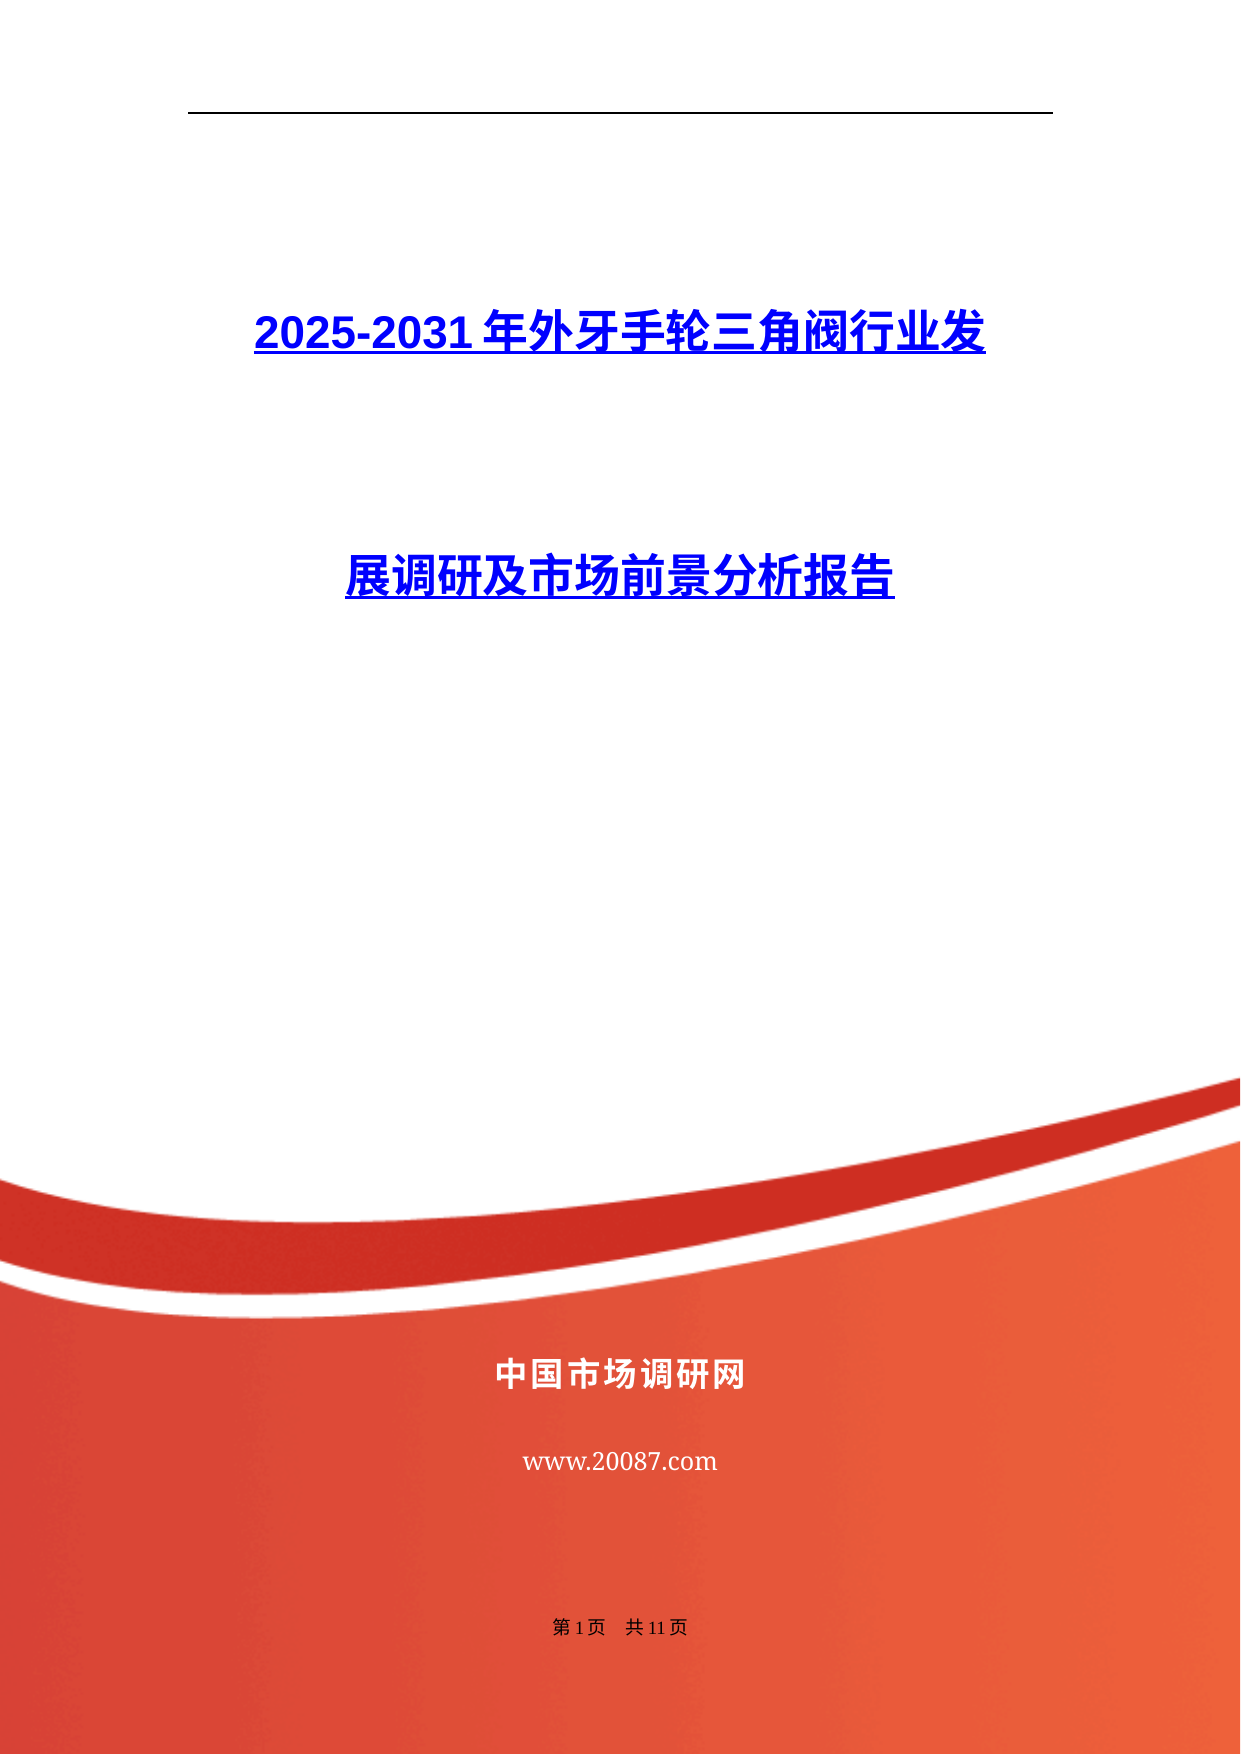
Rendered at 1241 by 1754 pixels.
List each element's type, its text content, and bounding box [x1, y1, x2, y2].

text www.20087.com [187, 1428, 1053, 1493]
picture [0, 1006, 1241, 1754]
subtitle 中国市场调研网 [187, 1339, 1053, 1404]
table_header 2025-2031年外牙手轮三角阀行业发展调研及市场前景分析报告 [188, 207, 1053, 773]
